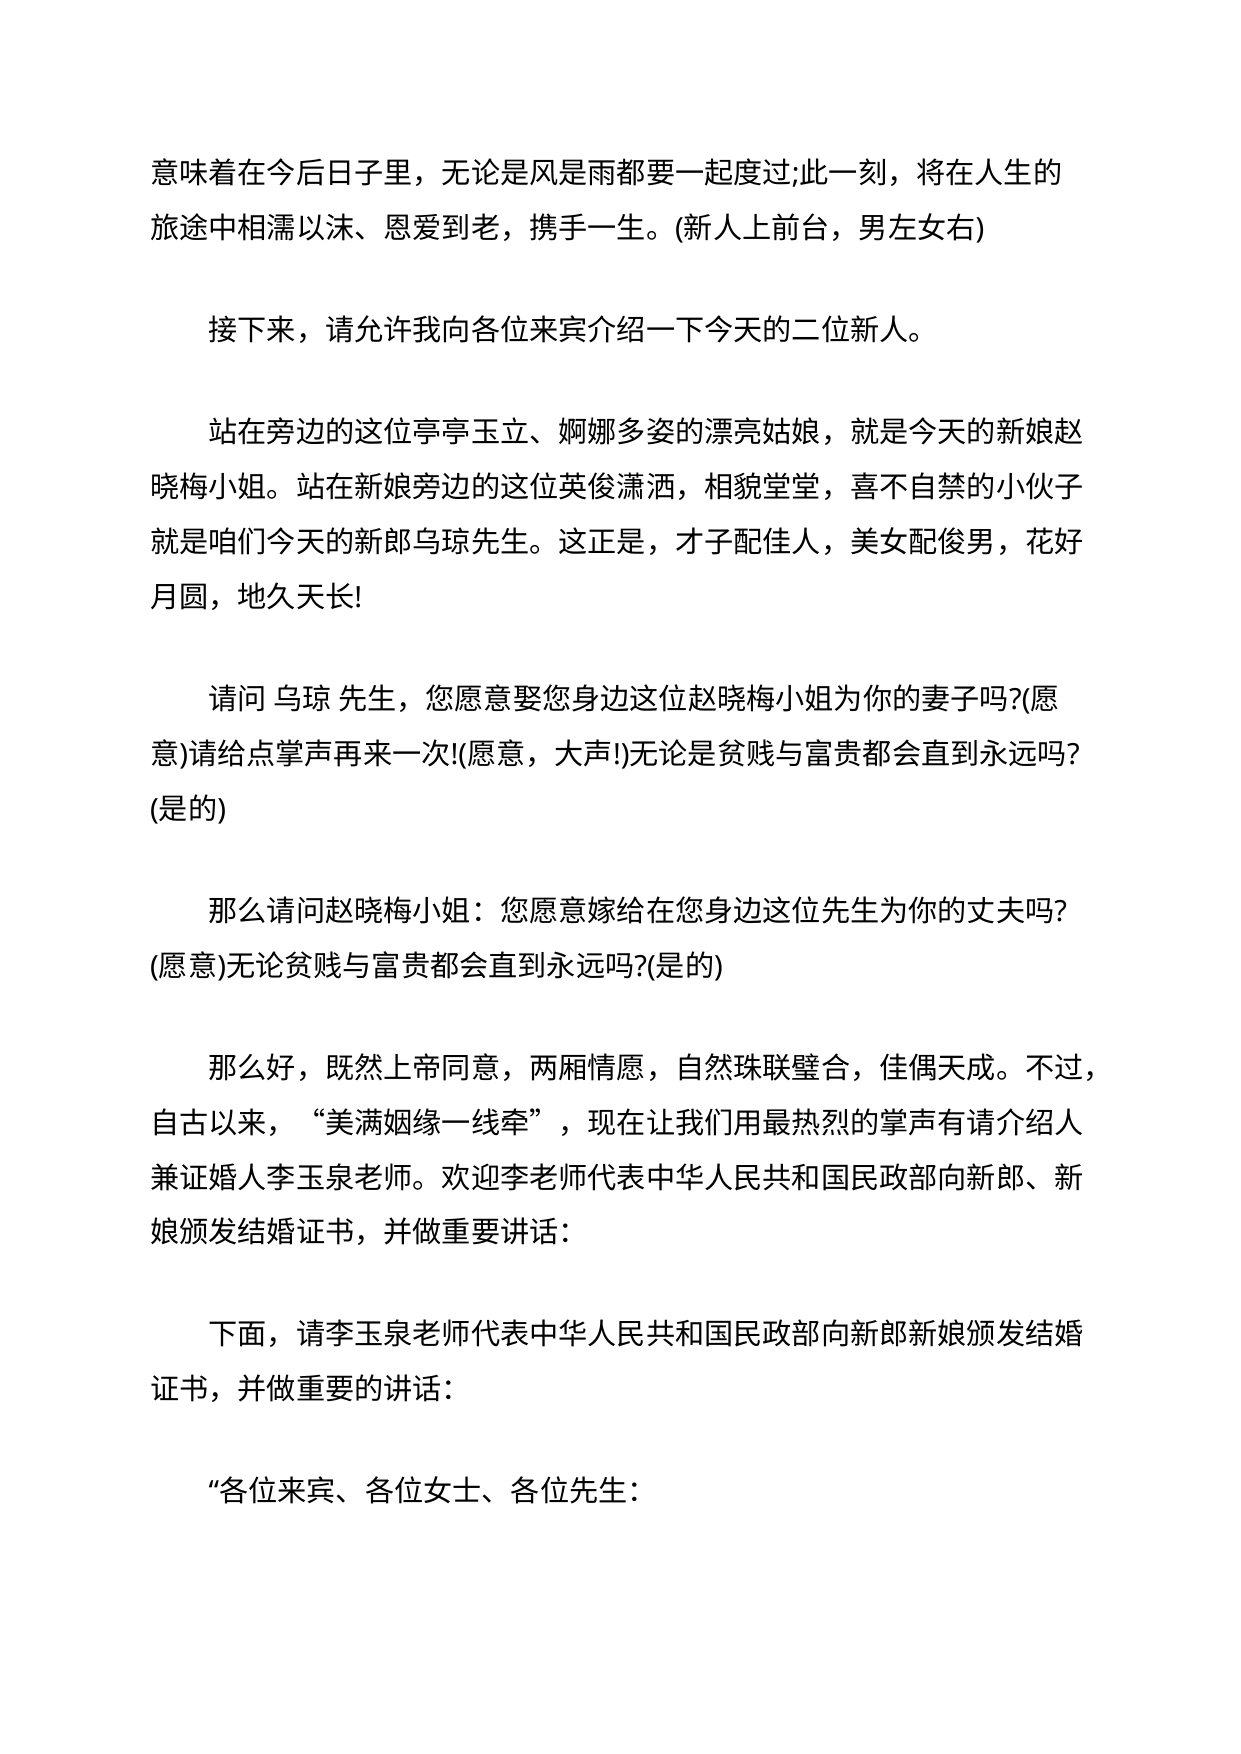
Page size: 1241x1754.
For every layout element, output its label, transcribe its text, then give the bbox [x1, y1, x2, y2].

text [150, 150, 1090, 247]
text 那么好，既然上帝同意，两厢情愿，自然珠联璧合，佳偶天成。不过，自古以来，“美满姻缘一线牵”，现在让我们用最热烈的掌声有请介绍人兼证婚人李玉泉老师。欢迎李老师代表中华人民共和国民政部向新郎、新娘颁发结婚证书，并做重要讲话： [150, 1044, 1090, 1251]
text “各位来宾、各位女士、各位先生： [150, 1467, 1090, 1510]
text 请问 乌琼 先生，您愿意娶您身边这位赵晓梅小姐为你的妻子吗?(愿意)请给点掌声再来一次!(愿意，大声!)无论是贫贱与富贵都会直到永远吗?(是的) [150, 675, 1090, 828]
text 那么请问赵晓梅小姐：您愿意嫁给在您身边这位先生为你的丈夫吗?(愿意)无论贫贱与富贵都会直到永远吗?(是的) [150, 887, 1090, 985]
text 下面，请李玉泉老师代表中华人民共和国民政部向新郎新娘颁发结婚证书，并做重要的讲话： [150, 1311, 1090, 1408]
text 站在旁边的这位亭亭玉立、婀娜多姿的漂亮姑娘，就是今天的新娘赵晓梅小姐。站在新娘旁边的这位英俊潇洒，相貌堂堂，喜不自禁的小伙子就是咱们今天的新郎乌琼先生。这正是，才子配佳人，美女配俊男，花好月圆，地久天长! [150, 409, 1090, 616]
text 接下来，请允许我向各位来宾介绍一下今天的二位新人。 [150, 307, 1090, 349]
